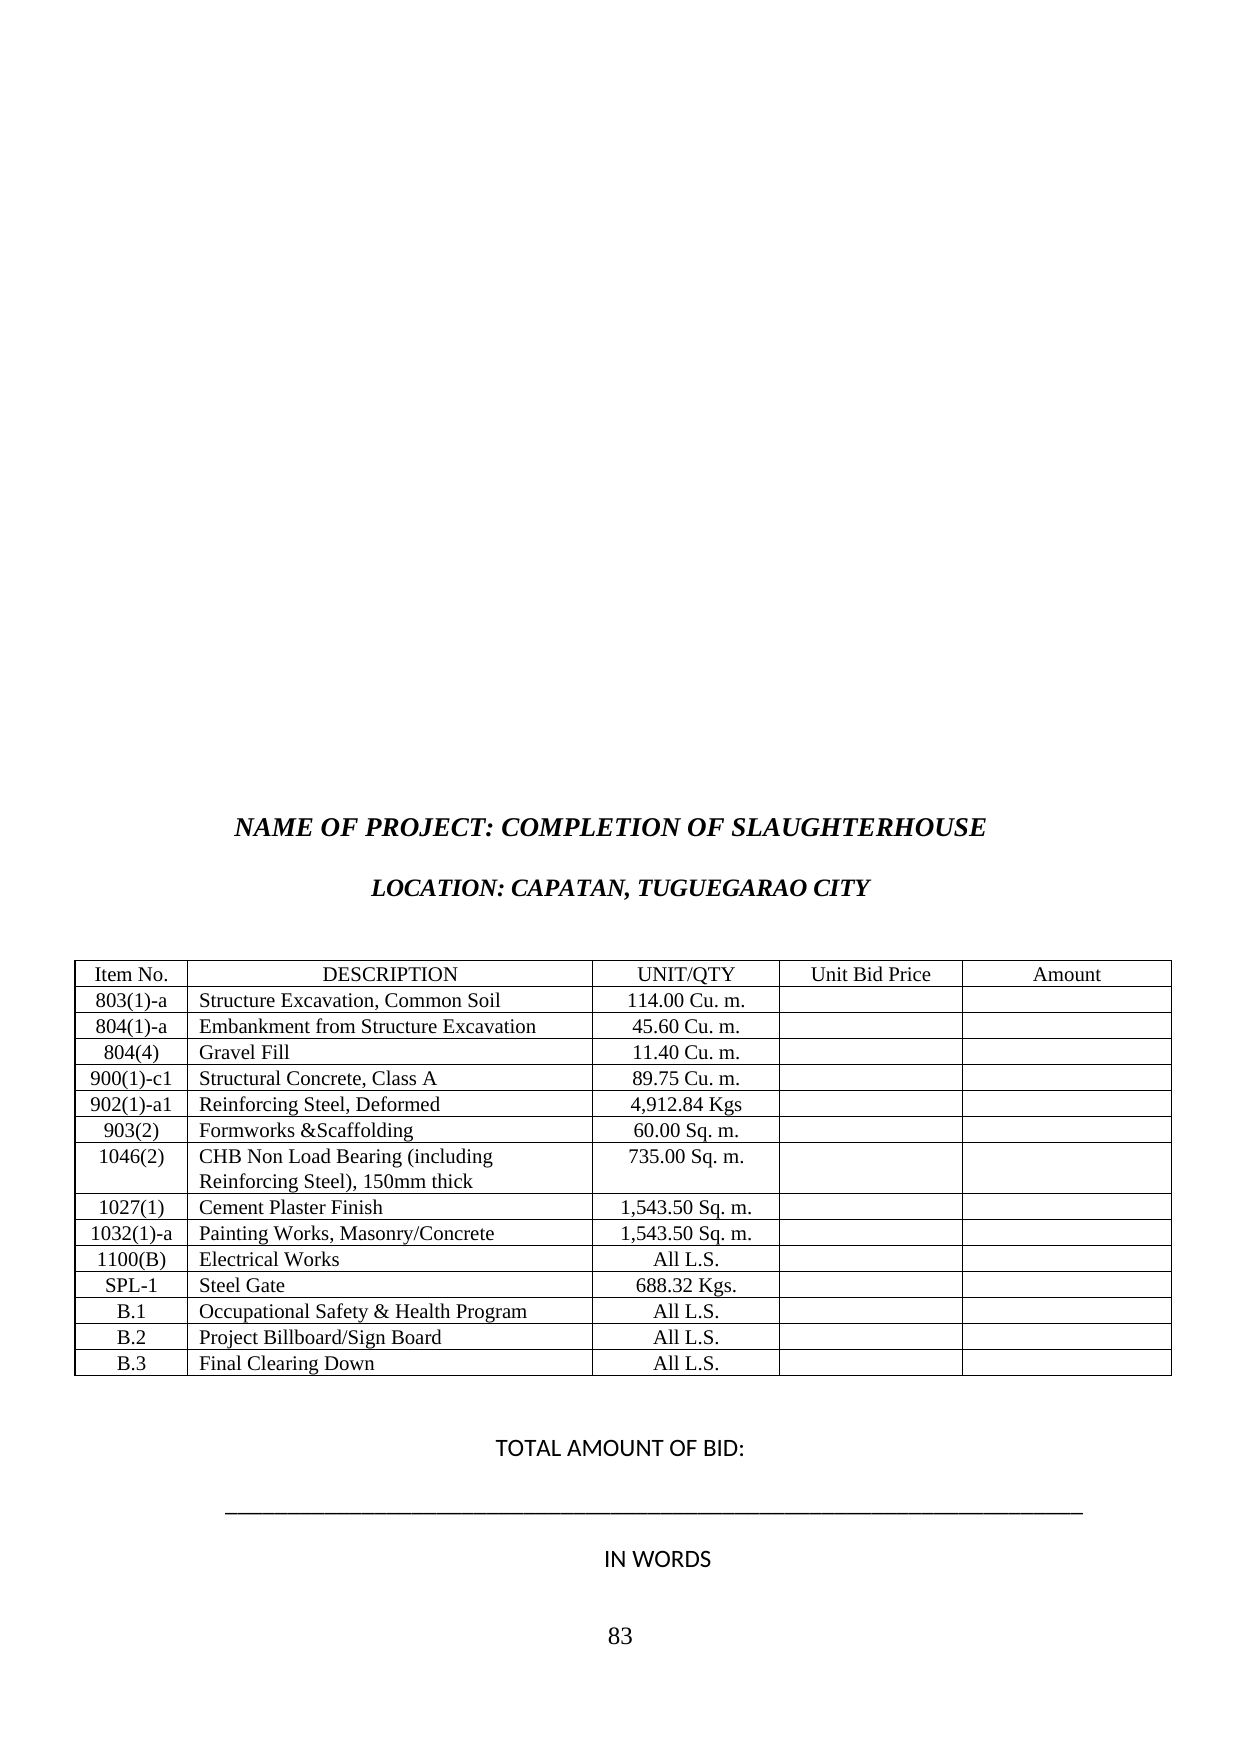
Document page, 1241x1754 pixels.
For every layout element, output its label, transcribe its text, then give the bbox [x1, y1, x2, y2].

table_header Amount [963, 961, 1171, 986]
table_cell [963, 1039, 1171, 1064]
table_cell 900(1)-c1 [76, 1065, 187, 1090]
table_cell B.1 [76, 1298, 187, 1323]
table_cell [963, 1194, 1171, 1219]
table_cell [963, 1298, 1171, 1323]
table_cell 735.00 Sq. m. [593, 1143, 779, 1193]
table_cell [780, 1117, 962, 1142]
table_cell 1027(1) [76, 1194, 187, 1219]
table_cell [780, 1220, 962, 1245]
table_cell Reinforcing Steel, Deformed [188, 1091, 592, 1116]
table_cell Final Clearing Down [188, 1350, 592, 1375]
table_cell [780, 1272, 962, 1297]
table_header Unit Bid Price [780, 961, 962, 986]
table_cell 45.60 Cu. m. [593, 1013, 779, 1038]
table_cell 803(1)-a [76, 987, 187, 1012]
table_cell [963, 1013, 1171, 1038]
table_cell 1032(1)-a [76, 1220, 187, 1245]
table_cell Steel Gate [188, 1272, 592, 1297]
table_cell Structure Excavation, Common Soil [188, 987, 592, 1012]
table_cell [780, 987, 962, 1012]
table_cell All L.S. [593, 1246, 779, 1271]
table_cell All L.S. [593, 1298, 779, 1323]
table_cell 1,543.50 Sq. m. [593, 1220, 779, 1245]
table_cell [963, 1350, 1171, 1375]
table_cell [780, 1091, 962, 1116]
table_cell [780, 1194, 962, 1219]
table_cell 902(1)-a1 [76, 1091, 187, 1116]
table_cell 804(1)-a [76, 1013, 187, 1038]
table_header Item No. [76, 961, 187, 986]
table_cell [963, 1272, 1171, 1297]
table_cell [780, 1039, 962, 1064]
table_cell Electrical Works [188, 1246, 592, 1271]
table_cell [963, 1143, 1171, 1193]
table_cell 1100(B) [76, 1246, 187, 1271]
table_cell 1,543.50 Sq. m. [593, 1194, 779, 1219]
table_cell [780, 1350, 962, 1375]
table_cell Gravel Fill [188, 1039, 592, 1064]
table_cell 804(4) [76, 1039, 187, 1064]
table_cell All L.S. [593, 1324, 779, 1349]
table_cell 89.75 Cu. m. [593, 1065, 779, 1090]
table_cell B.2 [76, 1324, 187, 1349]
text IN WORDS [225, 1543, 1090, 1573]
table_cell [780, 1013, 962, 1038]
table_cell [780, 1324, 962, 1349]
table_cell 4,912.84 Kgs [593, 1091, 779, 1116]
text NAME OF PROJECT: COMPLETION OF SLAUGHTERHOUSE [131, 811, 1090, 842]
table_header DESCRIPTION [188, 961, 592, 986]
table_cell [780, 1298, 962, 1323]
table_cell Formworks &Scaffolding [188, 1117, 592, 1142]
table_cell [780, 1143, 962, 1193]
table_cell SPL-1 [76, 1272, 187, 1297]
table_cell 903(2) [76, 1117, 187, 1142]
table_cell Structural Concrete, Class A [188, 1065, 592, 1090]
table_cell Project Billboard/Sign Board [188, 1324, 592, 1349]
table_cell Occupational Safety & Health Program [188, 1298, 592, 1323]
table_cell CHB Non Load Bearing (including Reinforcing Steel), 150mm thick [188, 1143, 592, 1193]
table_cell [963, 1220, 1171, 1245]
table_cell [963, 1117, 1171, 1142]
table_cell Painting Works, Masonry/Concrete [188, 1220, 592, 1245]
table_header UNIT/QTY [593, 961, 779, 986]
table_cell 114.00 Cu. m. [593, 987, 779, 1012]
table_cell 11.40 Cu. m. [593, 1039, 779, 1064]
table_cell 60.00 Sq. m. [593, 1117, 779, 1142]
text LOCATION: CAPATAN, TUGUEGARAO CITY [150, 873, 1090, 902]
table_cell [780, 1246, 962, 1271]
table_cell B.3 [76, 1350, 187, 1375]
table_cell [963, 1065, 1171, 1090]
table_cell Embankment from Structure Excavation [188, 1013, 592, 1038]
table_cell [963, 987, 1171, 1012]
table_cell [780, 1065, 962, 1090]
table_cell All L.S. [593, 1350, 779, 1375]
table_cell 1046(2) [76, 1143, 187, 1193]
table_cell [963, 1246, 1171, 1271]
table_cell [963, 1324, 1171, 1349]
table_cell Cement Plaster Finish [188, 1194, 592, 1219]
text _____________________________________________________________________ [225, 1487, 1090, 1518]
table_cell [963, 1091, 1171, 1116]
table_cell 688.32 Kgs. [593, 1272, 779, 1297]
text TOTAL AMOUNT OF BID: [150, 1432, 1090, 1462]
